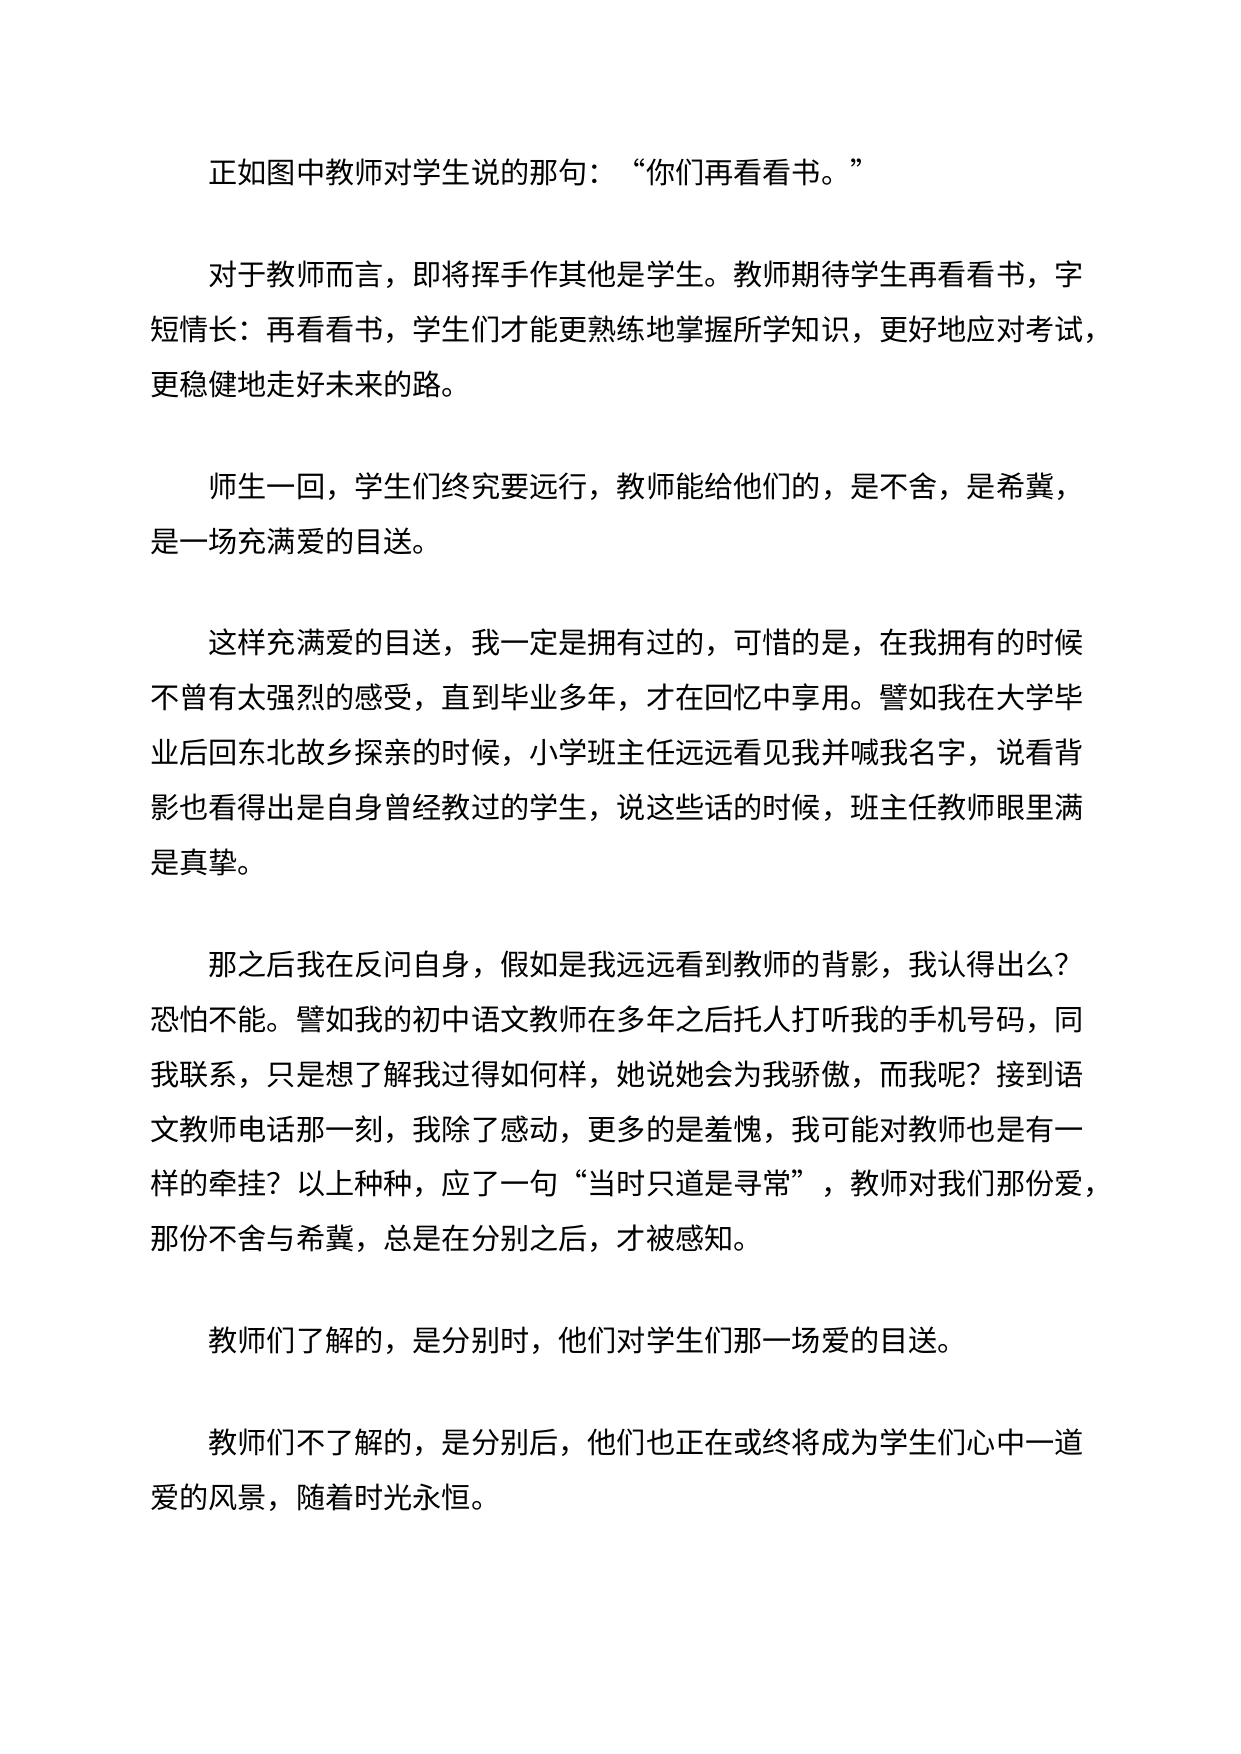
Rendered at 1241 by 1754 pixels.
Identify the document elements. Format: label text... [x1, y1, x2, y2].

text 对于教师而言，即将挥手作其他是学生。教师期待学生再看看书，字短情长：再看看书，学生们才能更熟练地掌握所学知识，更好地应对考试，更稳健地走好未来的路。 [150, 252, 1090, 404]
text 这样充满爱的目送，我一定是拥有过的，可惜的是，在我拥有的时候不曾有太强烈的感受，直到毕业多年，才在回忆中享用。譬如我在大学毕业后回东北故乡探亲的时候，小学班主任远远看见我并喊我名字，说看背影也看得出是自身曾经教过的学生，说这些话的时候，班主任教师眼里满是真挚。 [150, 620, 1090, 882]
text 师生一回，学生们终究要远行，教师能给他们的，是不舍，是希冀，是一场充满爱的目送。 [150, 463, 1090, 561]
text 那之后我在反问自身，假如是我远远看到教师的背影，我认得出么？恐怕不能。譬如我的初中语文教师在多年之后托人打听我的手机号码，同我联系，只是想了解我过得如何样，她说她会为我骄傲，而我呢？接到语文教师电话那一刻，我除了感动，更多的是羞愧，我可能对教师也是有一样的牵挂？以上种种，应了一句“当时只道是寻常”，教师对我们那份爱，那份不舍与希冀，总是在分别之后，才被感知。 [150, 941, 1090, 1258]
text 教师们了解的，是分别时，他们对学生们那一场爱的目送。 [150, 1318, 1090, 1360]
text 教师们不了解的，是分别后，他们也正在或终将成为学生们心中一道爱的风景，随着时光永恒。 [150, 1419, 1090, 1517]
text 正如图中教师对学生说的那句：“你们再看看书。” [150, 150, 1090, 192]
